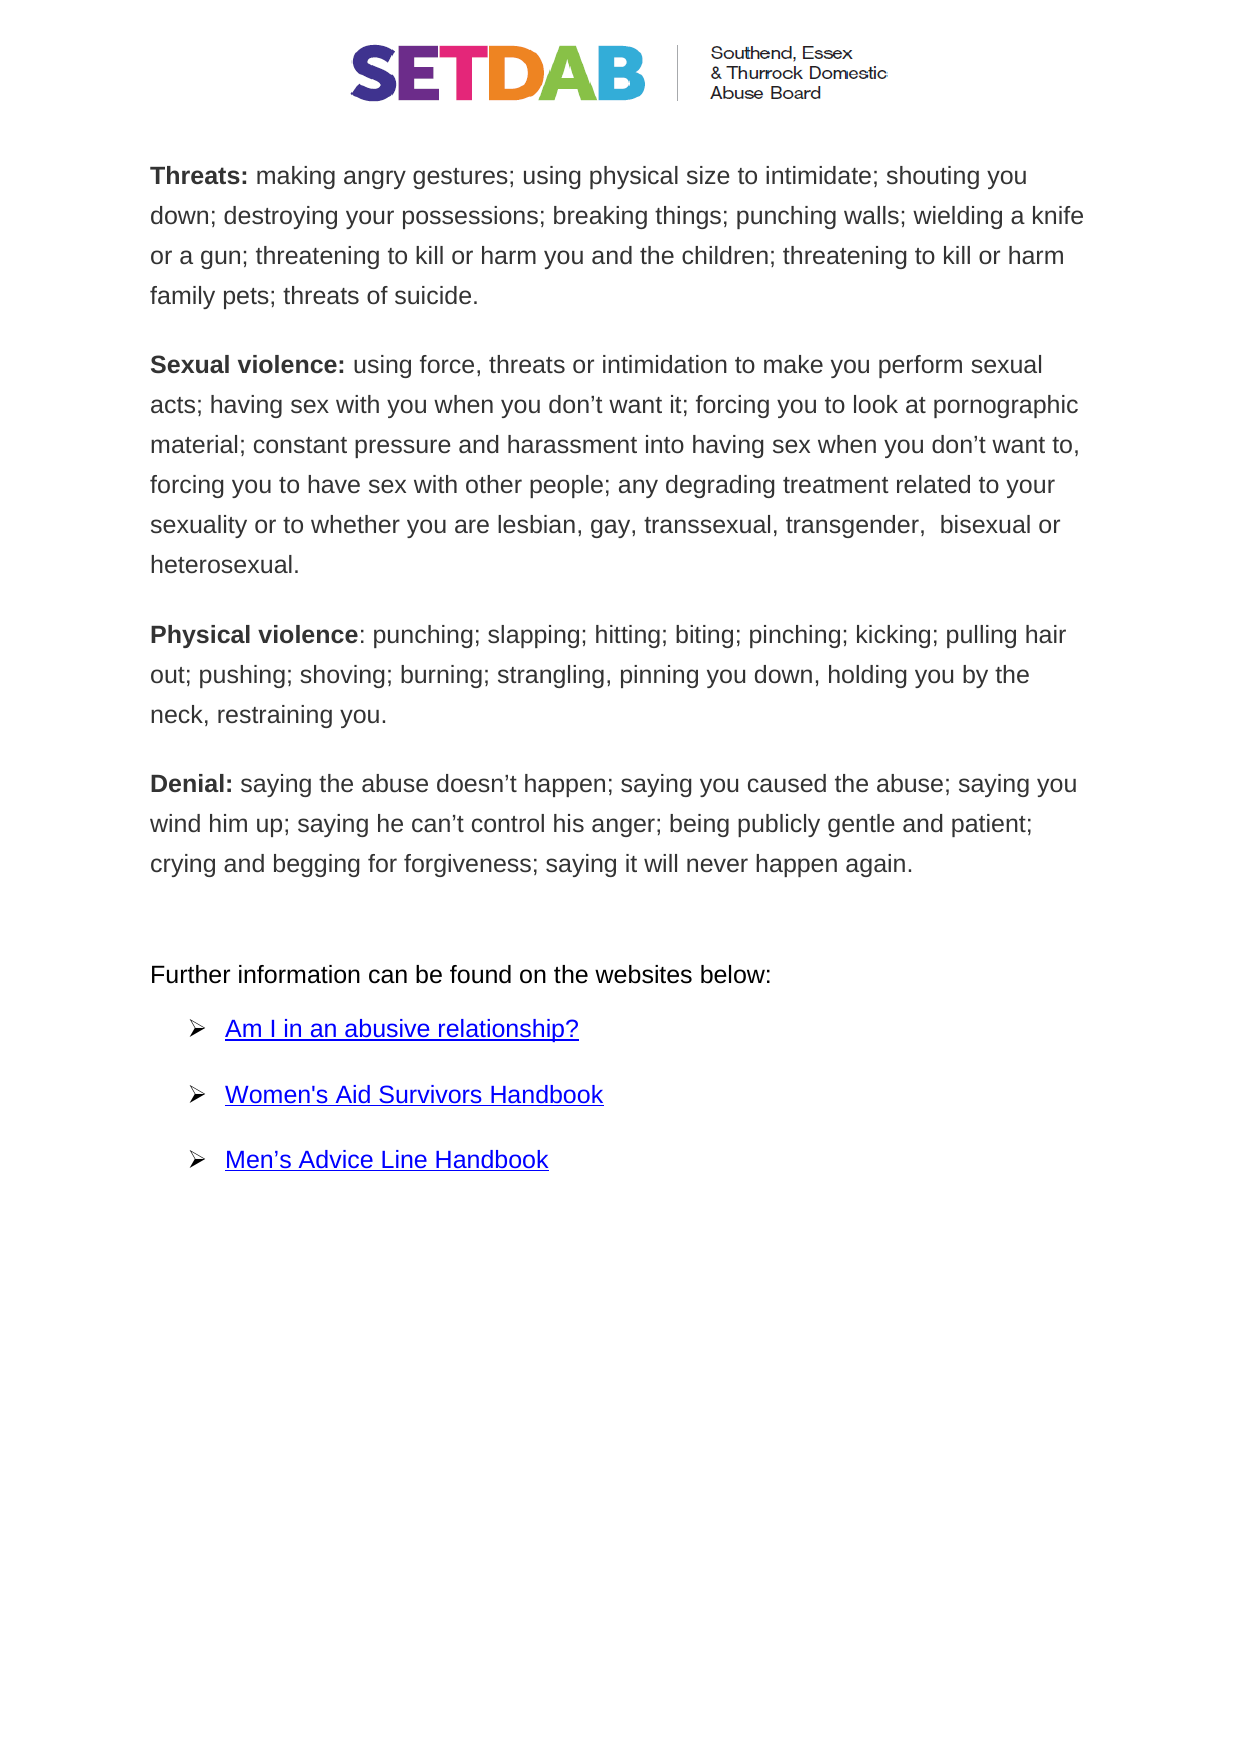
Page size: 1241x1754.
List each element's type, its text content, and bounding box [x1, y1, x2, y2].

text Denial: saying the abuse doesn’t happen; saying you caused the abuse; saying you wind him up; saying he can’t control his anger; being publicly gentle and patient; crying and begging for forgiveness; saying it will never happen again. [150, 757, 1090, 877]
text Further information can be found on the websites below: [150, 961, 1090, 989]
text Threats: making angry gestures; using physical size to intimidate; shouting you down; destroying your possessions; breaking things; punching walls; wielding a knife or a gun; threatening to kill or harm you and the children; threatening to kill or harm family pets; threats of suicide. [150, 150, 1090, 310]
list Men’s Advice Line Handbook [187, 1145, 1090, 1174]
text Sexual violence: using force, threats or intimidation to make you perform sexual acts; having sex with you when you don’t want it; forcing you to look at pornographic material; constant pressure and harassment into having sex when you don’t want to, forcing you to have sex with other people; any degrading treatment related to your sexuality or to whether you are lesbian, gay, transsexual, transgender, bisexual or heterosexual. [150, 339, 1090, 579]
list Women's Aid Survivors Handbook [187, 1079, 1090, 1141]
list Am I in an abusive relationship? [187, 1014, 1090, 1075]
picture [333, 31, 907, 119]
text Physical violence: punching; slapping; hitting; biting; pinching; kicking; pulling hair out; pushing; shoving; burning; strangling, pinning you down, holding you by the neck, restraining you. [150, 608, 1090, 728]
